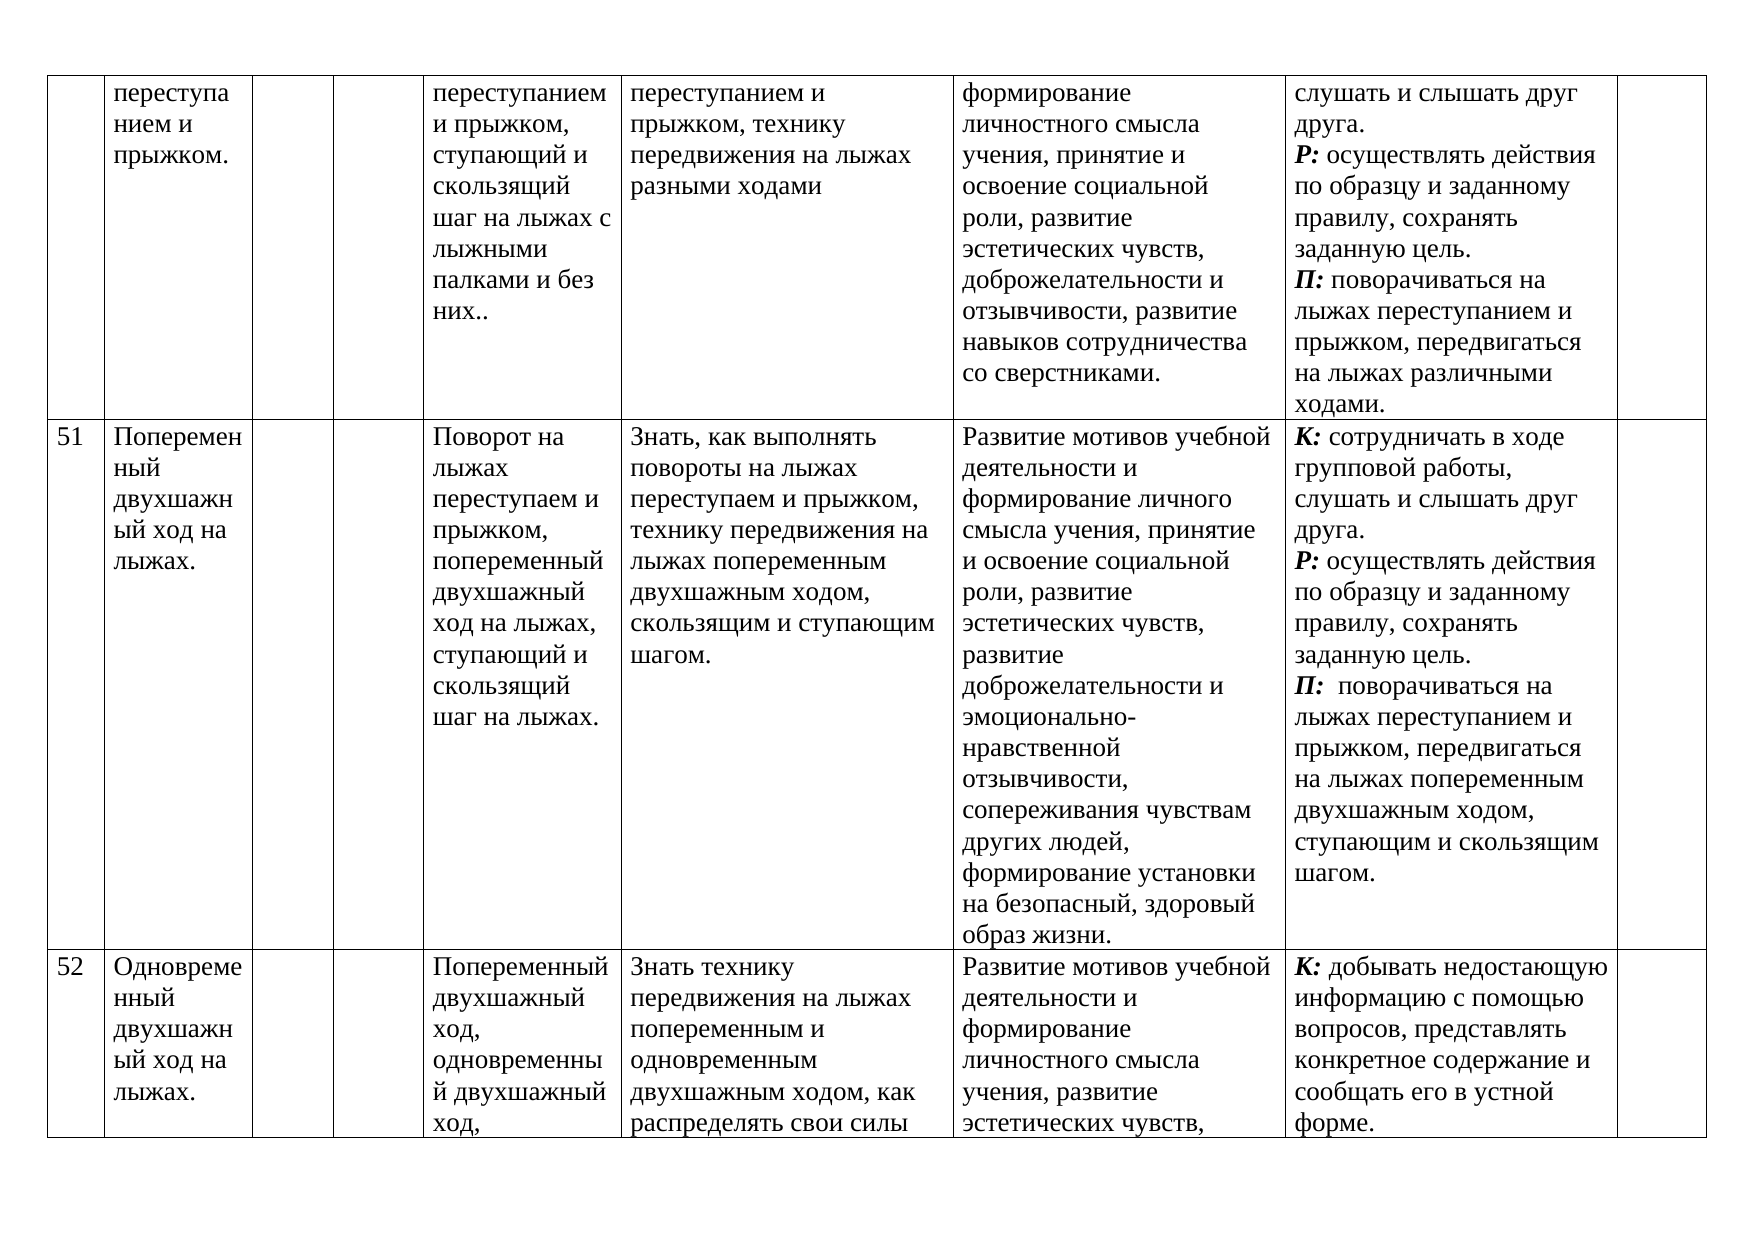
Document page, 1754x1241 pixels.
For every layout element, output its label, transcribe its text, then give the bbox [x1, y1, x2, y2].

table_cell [424, 76, 621, 419]
table_cell [253, 950, 333, 1137]
table_cell [1618, 76, 1706, 419]
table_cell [622, 76, 953, 419]
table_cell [1286, 950, 1617, 1137]
table_cell [1618, 950, 1706, 1137]
table_cell 52 [48, 950, 104, 1137]
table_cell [424, 950, 621, 1137]
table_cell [1286, 76, 1617, 419]
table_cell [105, 950, 252, 1137]
table_cell [334, 76, 423, 419]
table_cell [1618, 420, 1706, 949]
table_cell Развитие мотивов учебной деятельности и формирование личного смысла учения, принятие и освоение социальной роли, развитие эстетических чувств, развитие доброжелательности и эмоционально-нравственной отзывчивости, сопереживания чувствам других людей, формирование установки на безопасный, здоровый образ жизни. [954, 420, 1285, 949]
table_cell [622, 950, 953, 1137]
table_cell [954, 950, 1285, 1137]
table_cell Знать, как выполнять повороты на лыжах переступаем и прыжком, технику передвижения на лыжах попеременным двухшажным ходом, скользящим и ступающим шагом. [622, 420, 953, 949]
table_cell Поворот на лыжах переступаем и прыжком, попеременный двухшажный ход на лыжах, ступающий и скользящий шаг на лыжах. [424, 420, 621, 949]
table_cell [334, 420, 423, 949]
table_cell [105, 76, 252, 419]
table_cell К: сотрудничать в ходе групповой работы, слушать и слышать друг друга. Р: осуществлять действия по образцу и заданному правилу, сохранять заданную цель. П: поворачиваться на лыжах переступанием и прыжком, передвигаться на лыжах попеременным двухшажным ходом, ступающим и скользящим шагом. [1286, 420, 1617, 949]
table_cell [253, 420, 333, 949]
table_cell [954, 76, 1285, 419]
table_cell 50 [48, 76, 104, 419]
table_cell [334, 950, 423, 1137]
table_cell [253, 76, 333, 419]
table_cell 51 [48, 420, 104, 949]
table_cell Попеременный двухшажный ход на лыжах. [105, 420, 252, 949]
